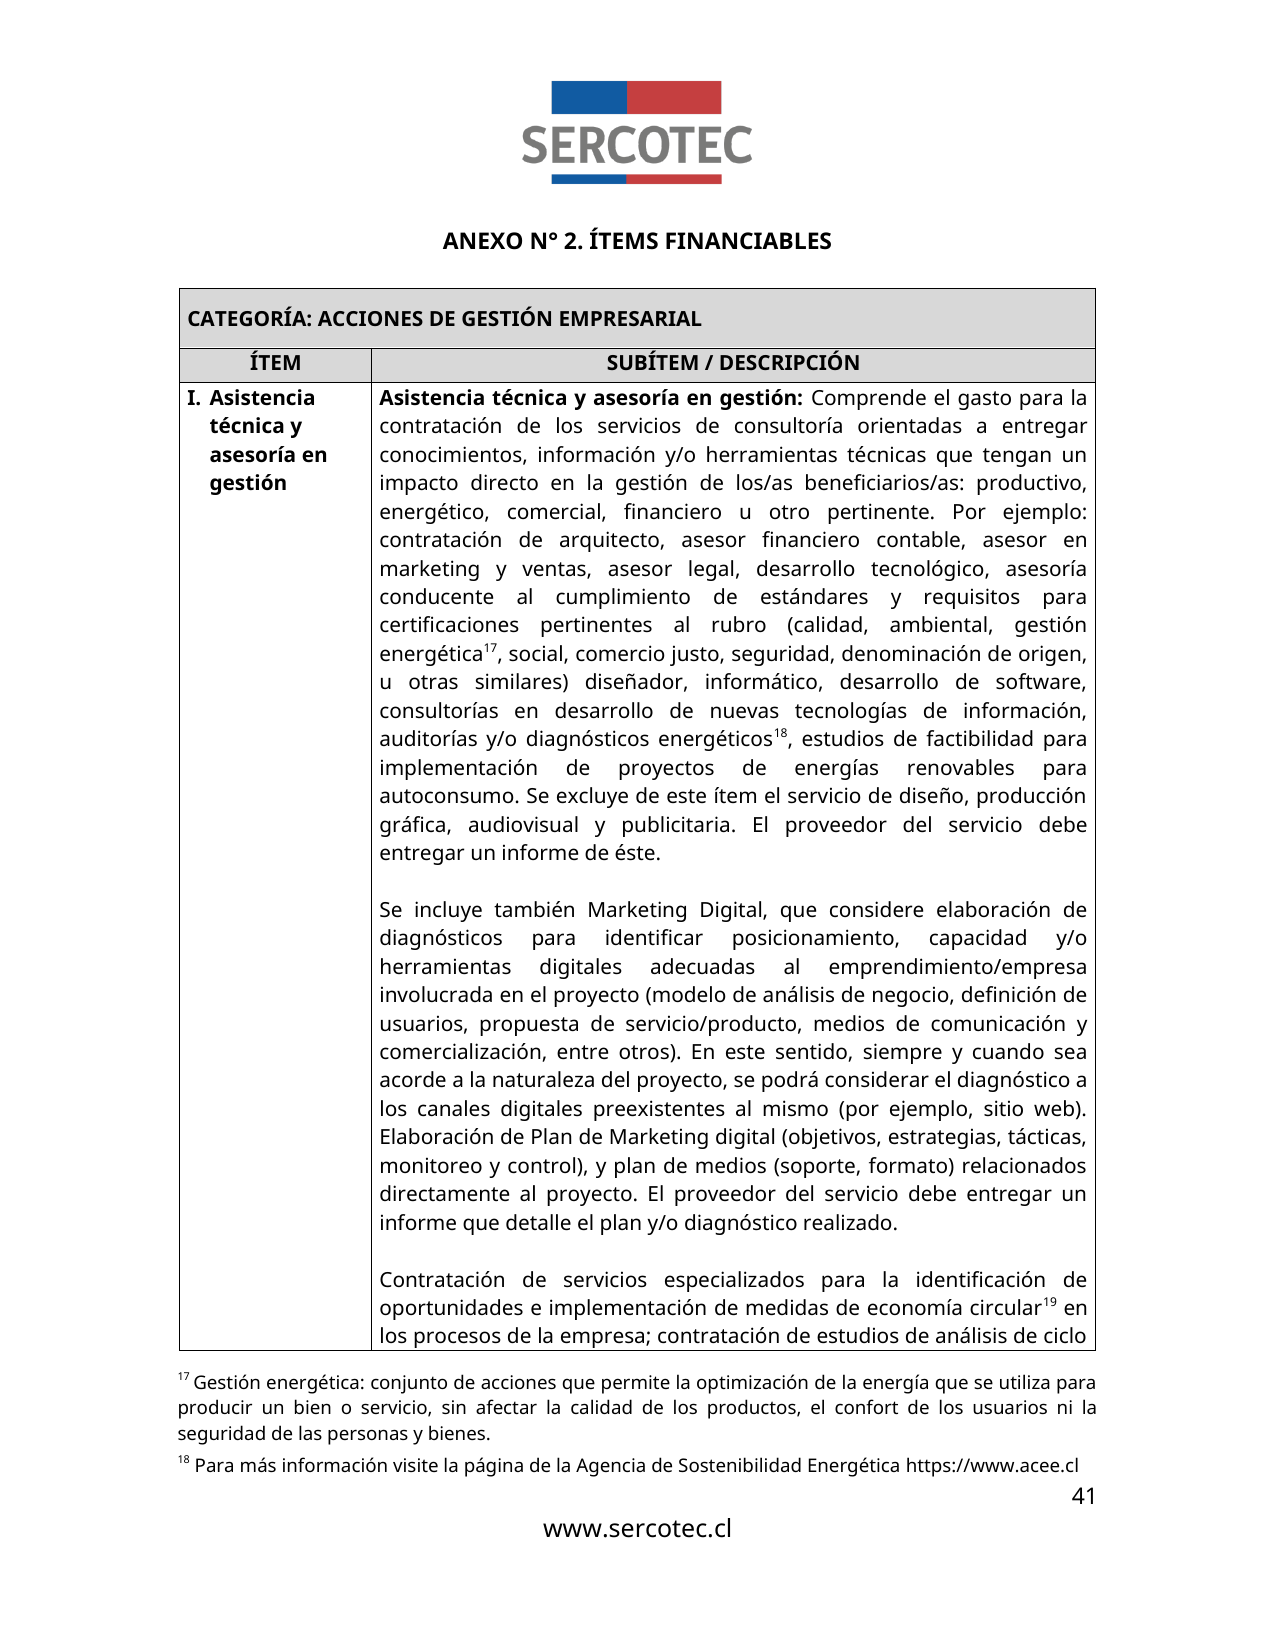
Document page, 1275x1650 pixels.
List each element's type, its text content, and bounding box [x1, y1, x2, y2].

table_cell Asistencia técnica y asesoría en gestión [180, 383, 371, 1350]
table_cell ÍTEM [180, 349, 371, 382]
picture [512, 73, 763, 194]
table_header CATEGORÍA: ACCIONES DE GESTIÓN EMPRESARIAL [180, 289, 1095, 347]
table_cell SUBÍTEM / DESCRIPCIÓN [372, 349, 1095, 382]
text ANEXO N° 2. ÍTEMS FINANCIABLES [177, 225, 1098, 256]
